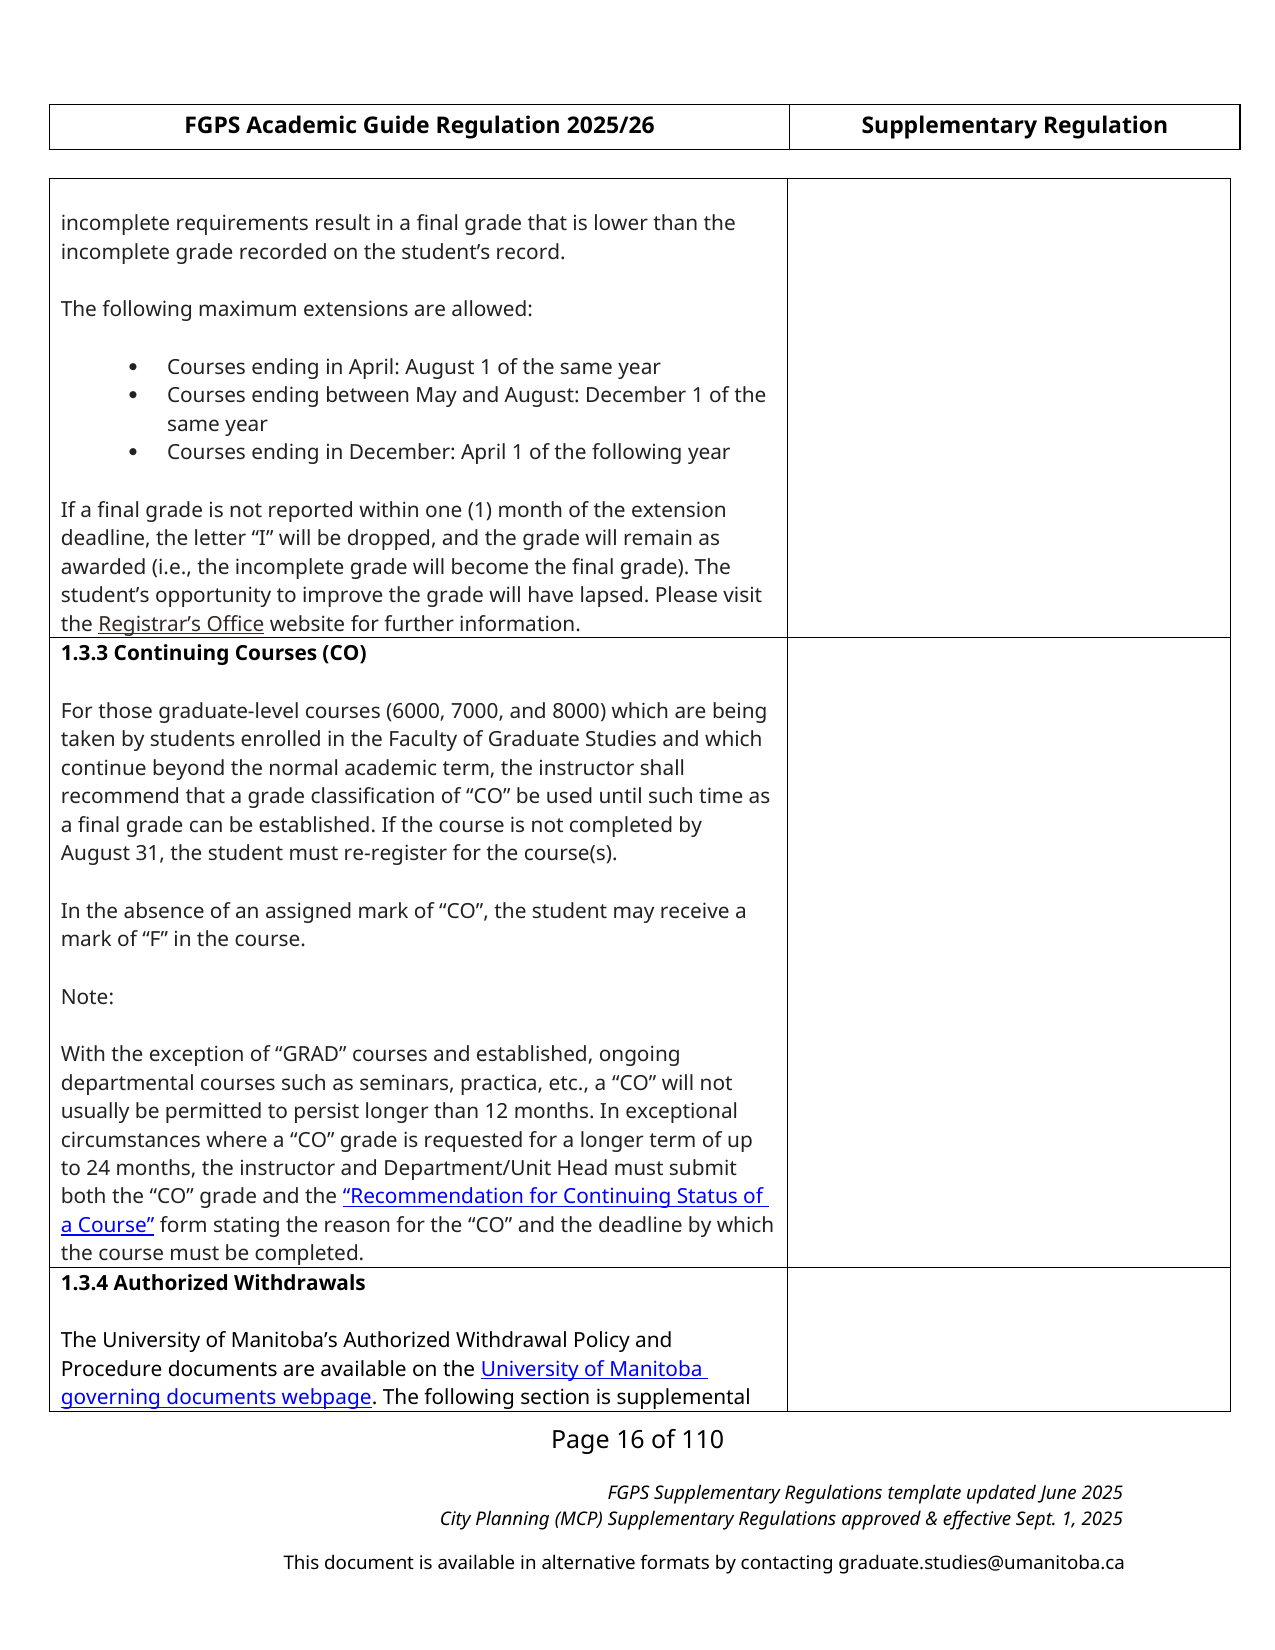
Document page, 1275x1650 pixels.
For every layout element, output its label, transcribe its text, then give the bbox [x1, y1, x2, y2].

table_cell 1.3.3 Continuing Courses (CO) For those graduate-level courses (6000, 7000, and 8000) which are being taken by students enrolled in the Faculty of Graduate Studies and which continue beyond the normal academic term, the instructor shall recommend that a grade classification of “CO” be used until such time as a final grade can be established. If the course is not completed by August 31, the student must re-register for the course(s). In the absence of an assigned mark of “CO”, the student may receive a mark of “F” in the course. Note: With the exception of “GRAD” courses and established, ongoing departmental courses such as seminars, practica, etc., a “CO” will not usually be permitted to persist longer than 12 months. In exceptional circumstances where a “CO” grade is requested for a longer term of up to 24 months, the instructor and Department/Unit Head must submit both the “CO” grade and the “Recommendation for Continuing Status of a Course” form stating the reason for the “CO” and the deadline by which the course must be completed. [50, 638, 787, 1267]
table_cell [50, 179, 787, 637]
table_cell [788, 1268, 1230, 1411]
table_cell [788, 179, 1230, 637]
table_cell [50, 1268, 787, 1411]
table_cell [788, 638, 1230, 1267]
